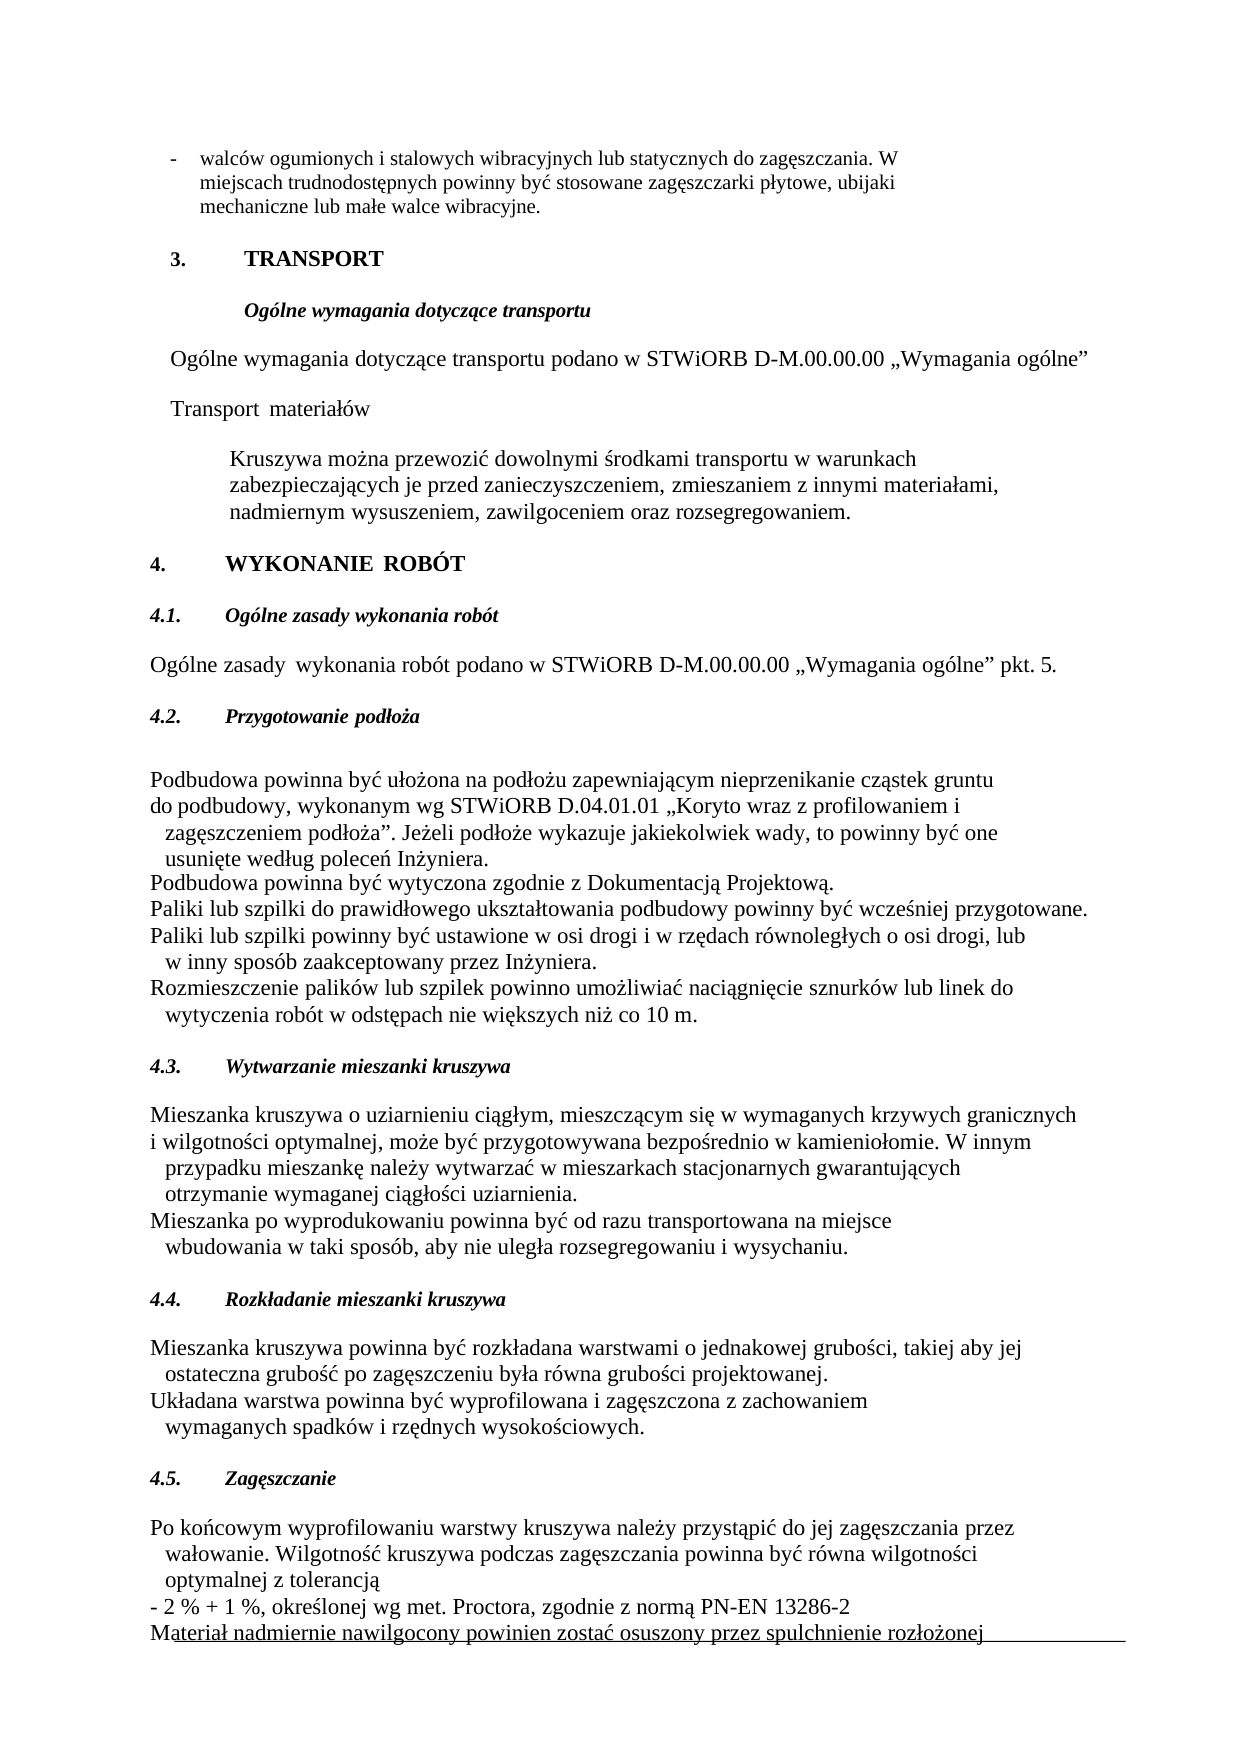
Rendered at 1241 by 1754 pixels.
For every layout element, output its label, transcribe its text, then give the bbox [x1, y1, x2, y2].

list Ogólne zasady wykonania robót [150, 603, 1101, 627]
list Zagęszczanie [150, 1466, 1101, 1490]
list Wytwarzanie mieszanki kruszywa [150, 1054, 1101, 1078]
list Rozkładanie mieszanki kruszywa [150, 1287, 1101, 1311]
text Kruszywa można przewozić dowolnymi środkami transportu w warunkach zabezpieczających je przed zanieczyszczeniem, zmieszaniem z innymi materiałami, nadmiernym wysuszeniem, zawilgoceniem oraz rozsegregowaniem. [229, 445, 1047, 524]
text Paliki lub szpilki powinny być ustawione w osi drogi i w rzędach równoległych o osi drogi, lub w inny sposób zaakceptowany przez Inżyniera. [150, 922, 1047, 974]
list WYKONANIE ROBÓT [150, 550, 1101, 577]
text Układana warstwa powinna być wyprofilowana i zagęszczona z zachowaniem wymaganych spadków i rzędnych wysokościowych. [150, 1387, 954, 1439]
text Ogólne zasady wykonania robót podano w STWiORB D-M.00.00.00 „Wymagania ogólne” pkt. 5. [150, 651, 1101, 677]
text Ogólne wymagania dotyczące transportu [244, 298, 1101, 322]
text Po końcowym wyprofilowaniu warstwy kruszywa należy przystąpić do jej zagęszczania przez wałowanie. Wilgotność kruszywa podczas zagęszczania powinna być równa wilgotności optymalnej z tolerancją [150, 1514, 1047, 1593]
text i wilgotności optymalnej, może być przygotowywana bezpośrednio w kamieniołomie. W innym przypadku mieszankę należy wytwarzać w mieszarkach stacjonarnych gwarantujących otrzymanie wymaganej ciągłości uziarnienia. [150, 1128, 1047, 1207]
text Transport materiałów [170, 395, 1101, 421]
text Mieszanka po wyprodukowaniu powinna być od razu transportowana na miejsce wbudowania w taki sposób, aby nie uległa rozsegregowaniu i wysychaniu. [150, 1207, 893, 1259]
text - 2 % + 1 %, określonej wg met. Proctora, zgodnie z normą PN-EN 13286-2 [150, 1593, 1101, 1619]
text Paliki lub szpilki do prawidłowego ukształtowania podbudowy powinny być wcześniej przygotowane. [150, 895, 1101, 922]
text Podbudowa powinna być ułożona na podłożu zapewniającym nieprzenikanie cząstek gruntu [150, 766, 1032, 792]
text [150, 1619, 1047, 1646]
text Mieszanka kruszywa o uziarnieniu ciągłym, mieszczącym się w wymaganych krzywych granicznych [150, 1101, 1101, 1128]
list Przygotowanie podłoża [150, 704, 1101, 728]
text Mieszanka kruszywa powinna być rozkładana warstwami o jednakowej grubości, takiej aby jej ostateczna grubość po zagęszczeniu była równa grubości projektowanej. [150, 1334, 1047, 1387]
list walców ogumionych i stalowych wibracyjnych lub statycznych do zagęszczania. W miejscach trudnodostępnych powinny być stosowane zagęszczarki płytowe, ubijaki mechaniczne lub małe walce wibracyjne. [170, 146, 928, 218]
text Ogólne wymagania dotyczące transportu podano w STWiORB D-M.00.00.00 „Wymagania ogólne” [170, 345, 1101, 372]
text Rozmieszczenie palików lub szpilek powinno umożliwiać naciągnięcie sznurków lub linek do wytyczenia robót w odstępach nie większych niż co 10 m. [150, 974, 1047, 1027]
list TRANSPORT [170, 245, 1101, 271]
text Podbudowa powinna być wytyczona zgodnie z Dokumentacją Projektową. [150, 871, 1101, 895]
text do podbudowy, wykonanym wg STWiORB D.04.01.01 „Koryto wraz z profilowaniem i zagęszczeniem podłoża”. Jeżeli podłoże wykazuje jakiekolwiek wady, to powinny być one usunięte według poleceń Inżyniera. [150, 792, 1032, 871]
